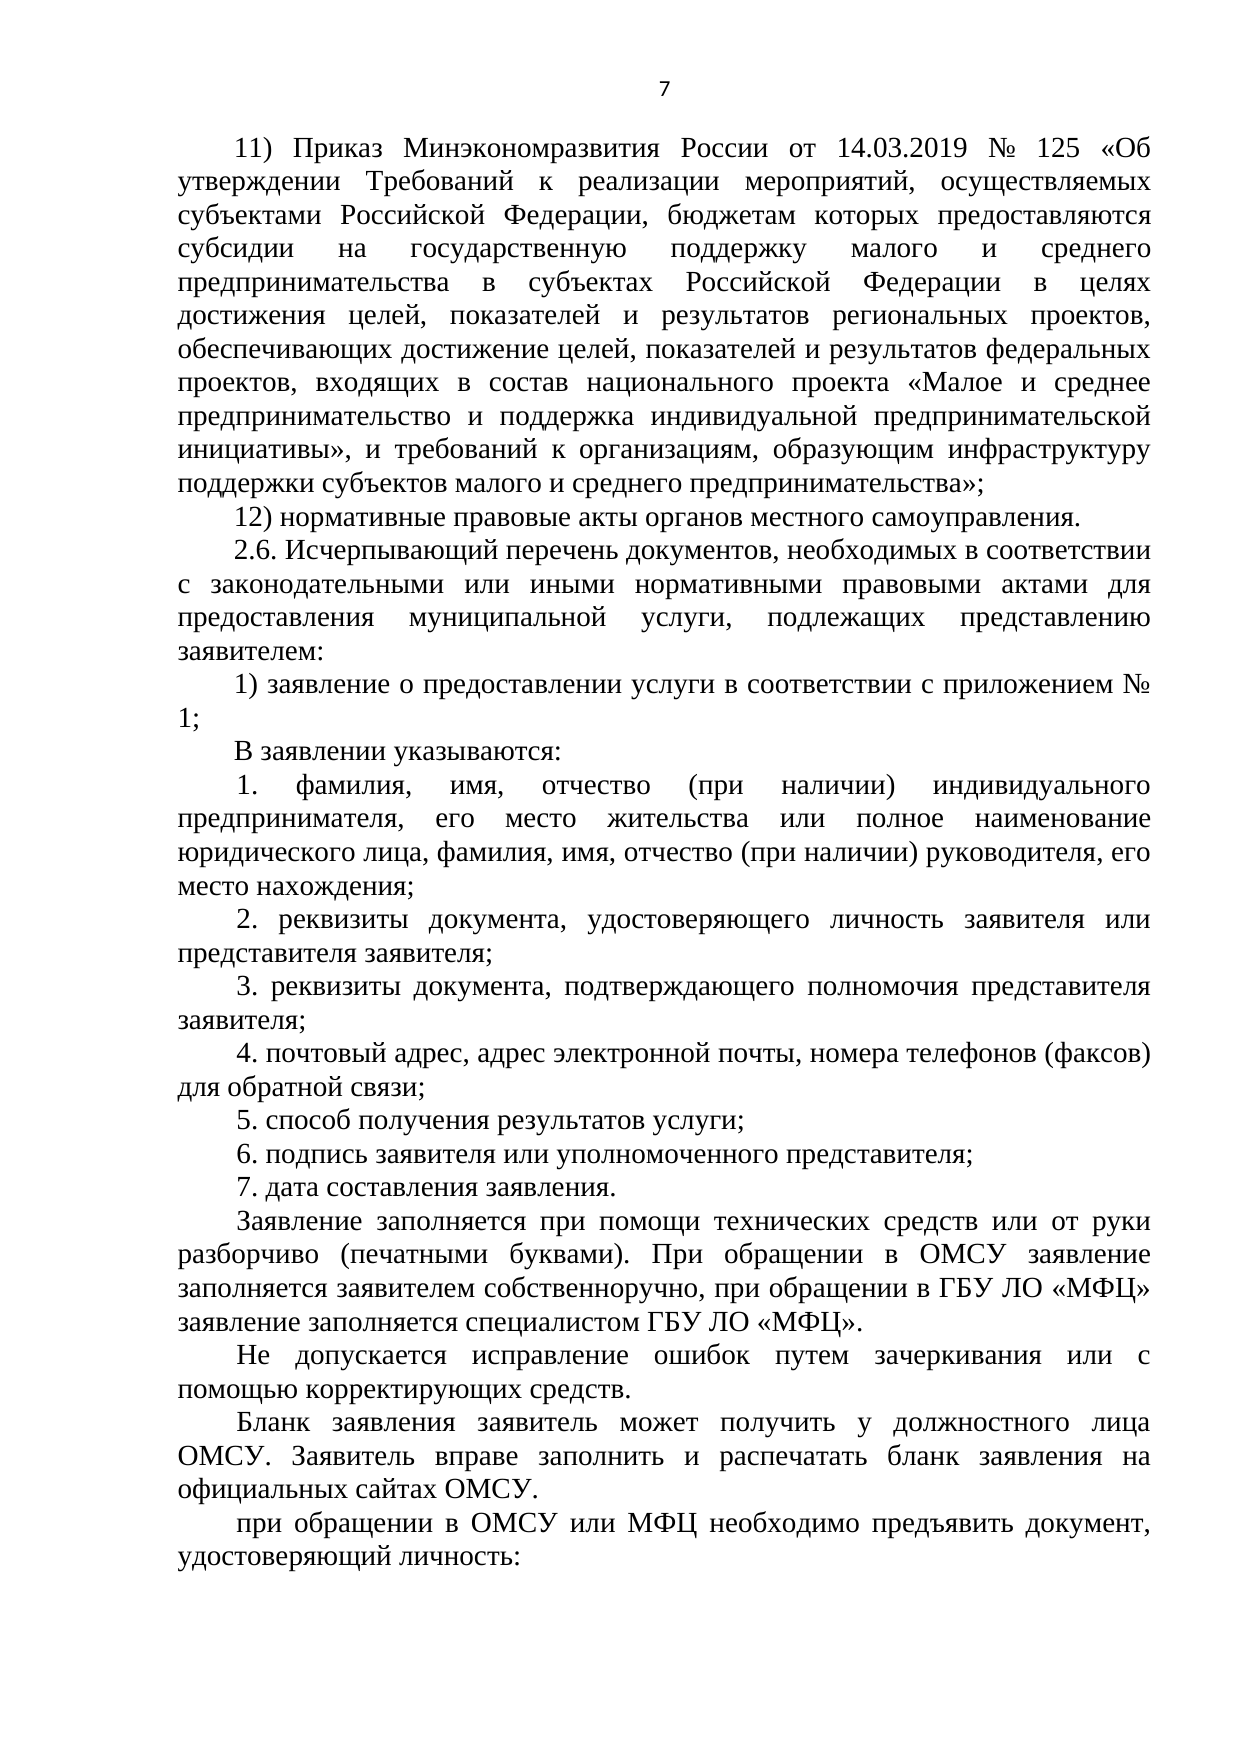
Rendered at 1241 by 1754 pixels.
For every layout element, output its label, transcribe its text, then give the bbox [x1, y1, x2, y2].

text 11) Приказ Минэкономразвития России от 14.03.2019 № 125 «Об утверждении Требований к реализации мероприятий, осуществляемых субъектами Российской Федерации, бюджетам которых предоставляются субсидии на государственную поддержку малого и среднего предпринимательства в субъектах Российской Федерации в целях достижения целей, показателей и результатов региональных проектов, обеспечивающих достижение целей, показателей и результатов федеральных проектов, входящих в состав национального проекта «Малое и среднее предпринимательство и поддержка индивидуальной предпринимательской инициативы», и требований к организациям, образующим инфраструктуру поддержки субъектов малого и среднего предпринимательства»; [177, 130, 1152, 499]
text 2.6. Исчерпывающий перечень документов, необходимых в соответствии с законодательными или иными нормативными правовыми актами для предоставления муниципальной услуги, подлежащих представлению заявителем: [177, 532, 1152, 666]
text В заявлении указываются: [177, 733, 1152, 767]
text 1. фамилия, имя, отчество (при наличии) индивидуального предпринимателя, его место жительства или полное наименование юридического лица, фамилия, имя, отчество (при наличии) руководителя, его место нахождения; [177, 767, 1152, 901]
text Заявление заполняется при помощи технических средств или от руки разборчиво (печатными буквами). При обращении в ОМСУ заявление заполняется заявителем собственноручно, при обращении в ГБУ ЛО «МФЦ» заявление заполняется специалистом ГБУ ЛО «МФЦ». [177, 1203, 1152, 1337]
text 3. реквизиты документа, подтверждающего полномочия представителя заявителя; [177, 968, 1152, 1035]
text 2. реквизиты документа, удостоверяющего личность заявителя или представителя заявителя; [177, 901, 1152, 968]
text 12) нормативные правовые акты органов местного самоуправления. [177, 499, 1152, 532]
text 5. способ получения результатов услуги; [177, 1102, 1152, 1136]
text при обращении в ОМСУ или МФЦ необходимо предъявить документ, удостоверяющий личность: [177, 1505, 1152, 1572]
text 4. почтовый адрес, адрес электронной почты, номера телефонов (факсов) для обратной связи; [177, 1035, 1152, 1102]
text 7. дата составления заявления. [177, 1169, 1152, 1203]
text 6. подпись заявителя или уполномоченного представителя; [177, 1136, 1152, 1169]
text Бланк заявления заявитель может получить у должностного лица ОМСУ. Заявитель вправе заполнить и распечатать бланк заявления на официальных сайтах ОМСУ. [177, 1404, 1152, 1505]
text 1) заявление о предоставлении услуги в соответствии с приложением № 1; [177, 666, 1152, 733]
text Не допускается исправление ошибок путем зачеркивания или с помощью корректирующих средств. [177, 1337, 1152, 1404]
